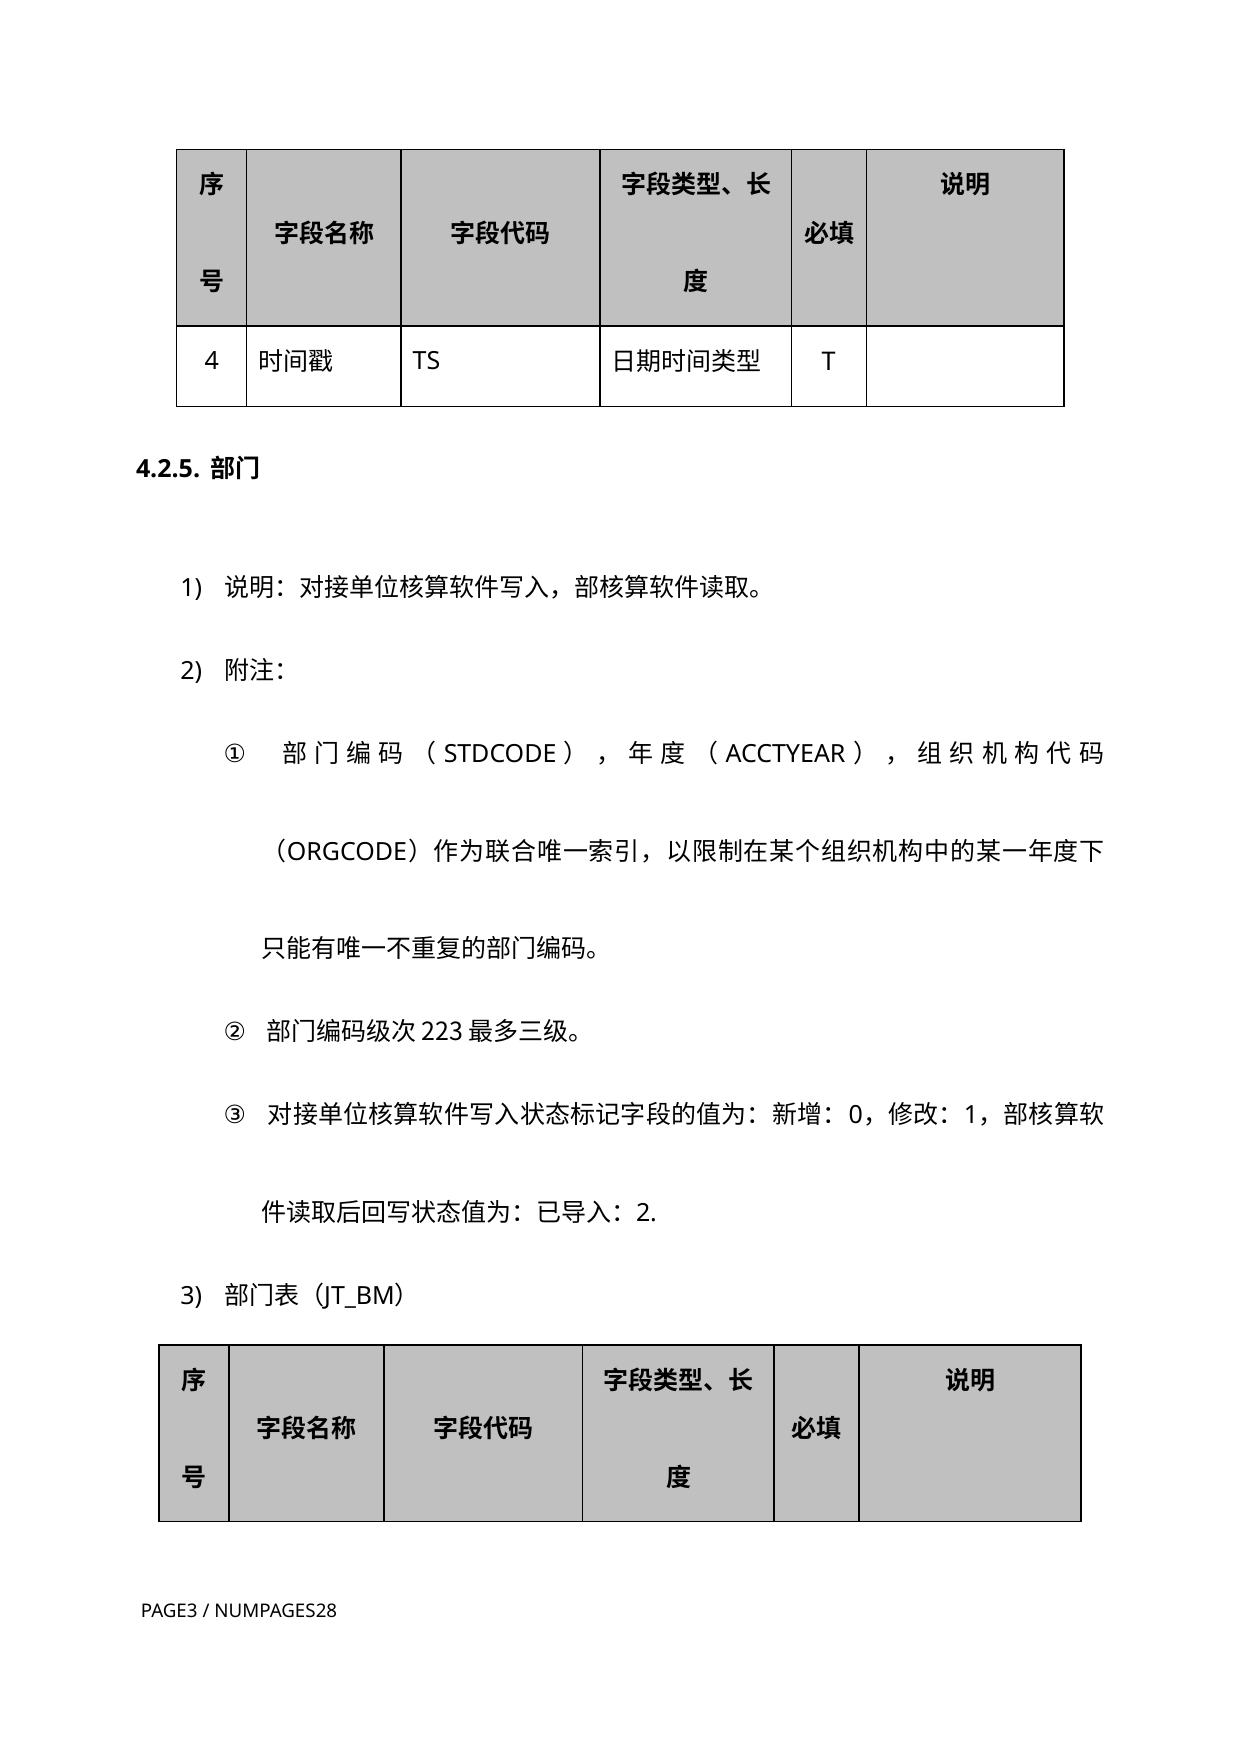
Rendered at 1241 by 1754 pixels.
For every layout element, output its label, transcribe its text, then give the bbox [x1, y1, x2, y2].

table_header 字段类型、长度 [583, 1346, 773, 1521]
table_cell 日期时间类型 [601, 327, 791, 406]
list 说明：对接单位核算软件写入，部核算软件读取。 [180, 553, 1104, 618]
table_header 字段名称 [247, 150, 400, 325]
table_header 字段名称 [230, 1346, 383, 1521]
table_header 必填 [775, 1346, 858, 1521]
table_header 序号 [160, 1346, 228, 1521]
list 对接单位核算软件写入状态标记字段的值为：新增：0，修改：1，部核算软件读取后回写状态值为：已导入：2. [223, 1081, 1104, 1243]
table_header 字段类型、长度 [601, 150, 791, 325]
table_cell T [792, 327, 866, 406]
table_header 说明 [860, 1346, 1080, 1521]
table_cell 4 [177, 327, 246, 406]
subtitle 部门 [136, 434, 1104, 499]
table_header 字段代码 [385, 1346, 582, 1521]
table_header 字段代码 [402, 150, 599, 325]
list 部门编码级次223最多三级。 [223, 997, 1104, 1062]
list 部门编码（STDCODE），年度（ACCTYEAR），组织机构代码（ORGCODE）作为联合唯一索引，以限制在某个组织机构中的某一年度下只能有唯一不重复的部门编码。 [223, 719, 1104, 979]
table_cell TS [402, 327, 599, 406]
table_cell [867, 327, 1063, 406]
list 附注： [180, 636, 1104, 701]
table_header 说明 [867, 150, 1063, 325]
table_cell 时间戳 [247, 327, 400, 406]
list 部门表（JT_BM） [180, 1261, 1104, 1326]
table_header 必填 [792, 150, 866, 325]
table_header 序号 [177, 150, 246, 325]
